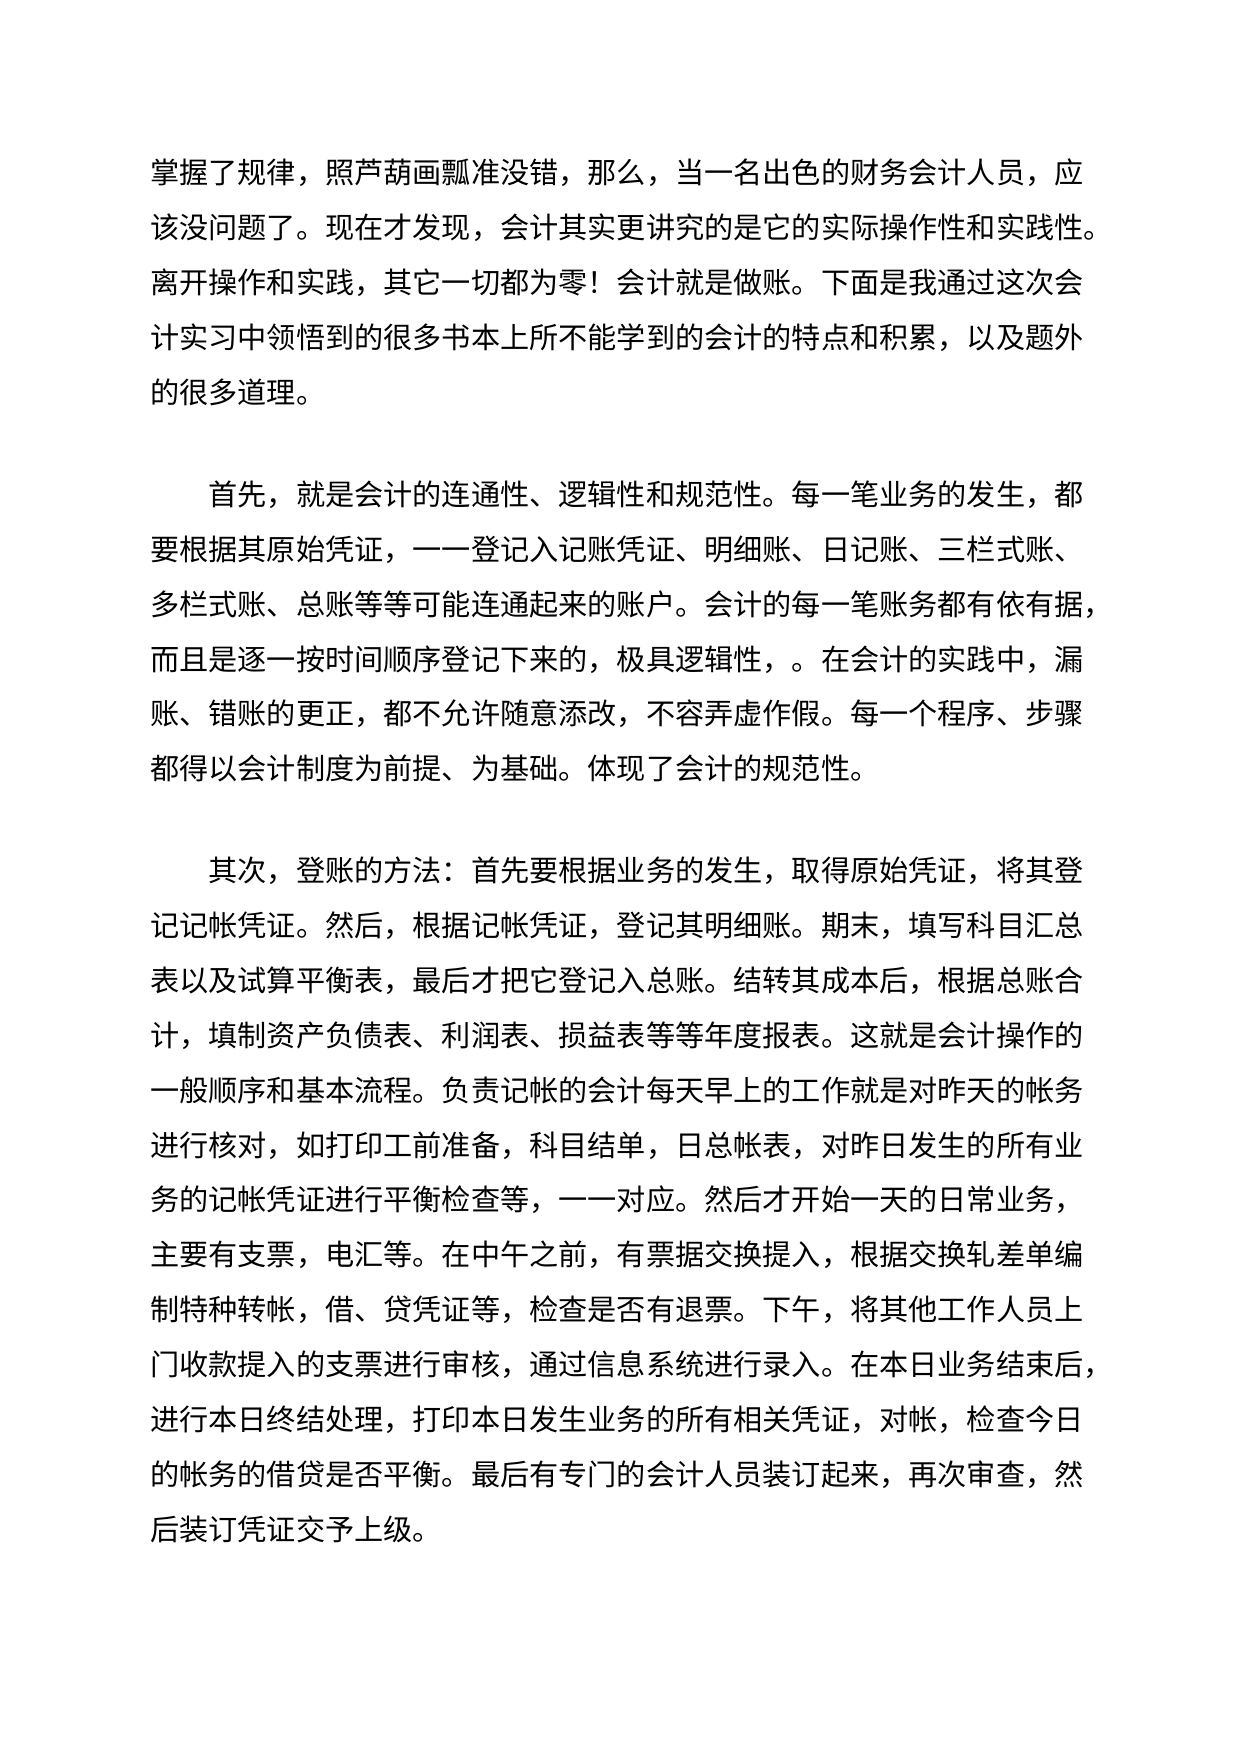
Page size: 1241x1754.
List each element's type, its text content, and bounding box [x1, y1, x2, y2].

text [150, 150, 1090, 412]
text 其次，登账的方法：首先要根据业务的发生，取得原始凭证，将其登记记帐凭证。然后，根据记帐凭证，登记其明细账。期末，填写科目汇总表以及试算平衡表，最后才把它登记入总账。结转其成本后，根据总账合计，填制资产负债表、利润表、损益表等等年度报表。这就是会计操作的一般顺序和基本流程。负责记帐的会计每天早上的工作就是对昨天的帐务进行核对，如打印工前准备，科目结单，日总帐表，对昨日发生的所有业务的记帐凭证进行平衡检查等，一一对应。然后才开始一天的日常业务，主要有支票，电汇等。在中午之前，有票据交换提入，根据交换轧差单编制特种转帐，借、贷凭证等，检查是否有退票。下午，将其他工作人员上门收款提入的支票进行审核，通过信息系统进行录入。在本日业务结束后，进行本日终结处理，打印本日发生业务的所有相关凭证，对帐，检查今日的帐务的借贷是否平衡。最后有专门的会计人员装订起来，再次审查，然后装订凭证交予上级。 [150, 848, 1090, 1549]
text 首先，就是会计的连通性、逻辑性和规范性。每一笔业务的发生，都要根据其原始凭证，一一登记入记账凭证、明细账、日记账、三栏式账、多栏式账、总账等等可能连通起来的账户。会计的每一笔账务都有依有据，而且是逐一按时间顺序登记下来的，极具逻辑性，。在会计的实践中，漏账、错账的更正，都不允许随意添改，不容弄虚作假。每一个程序、步骤都得以会计制度为前提、为基础。体现了会计的规范性。 [150, 471, 1090, 788]
